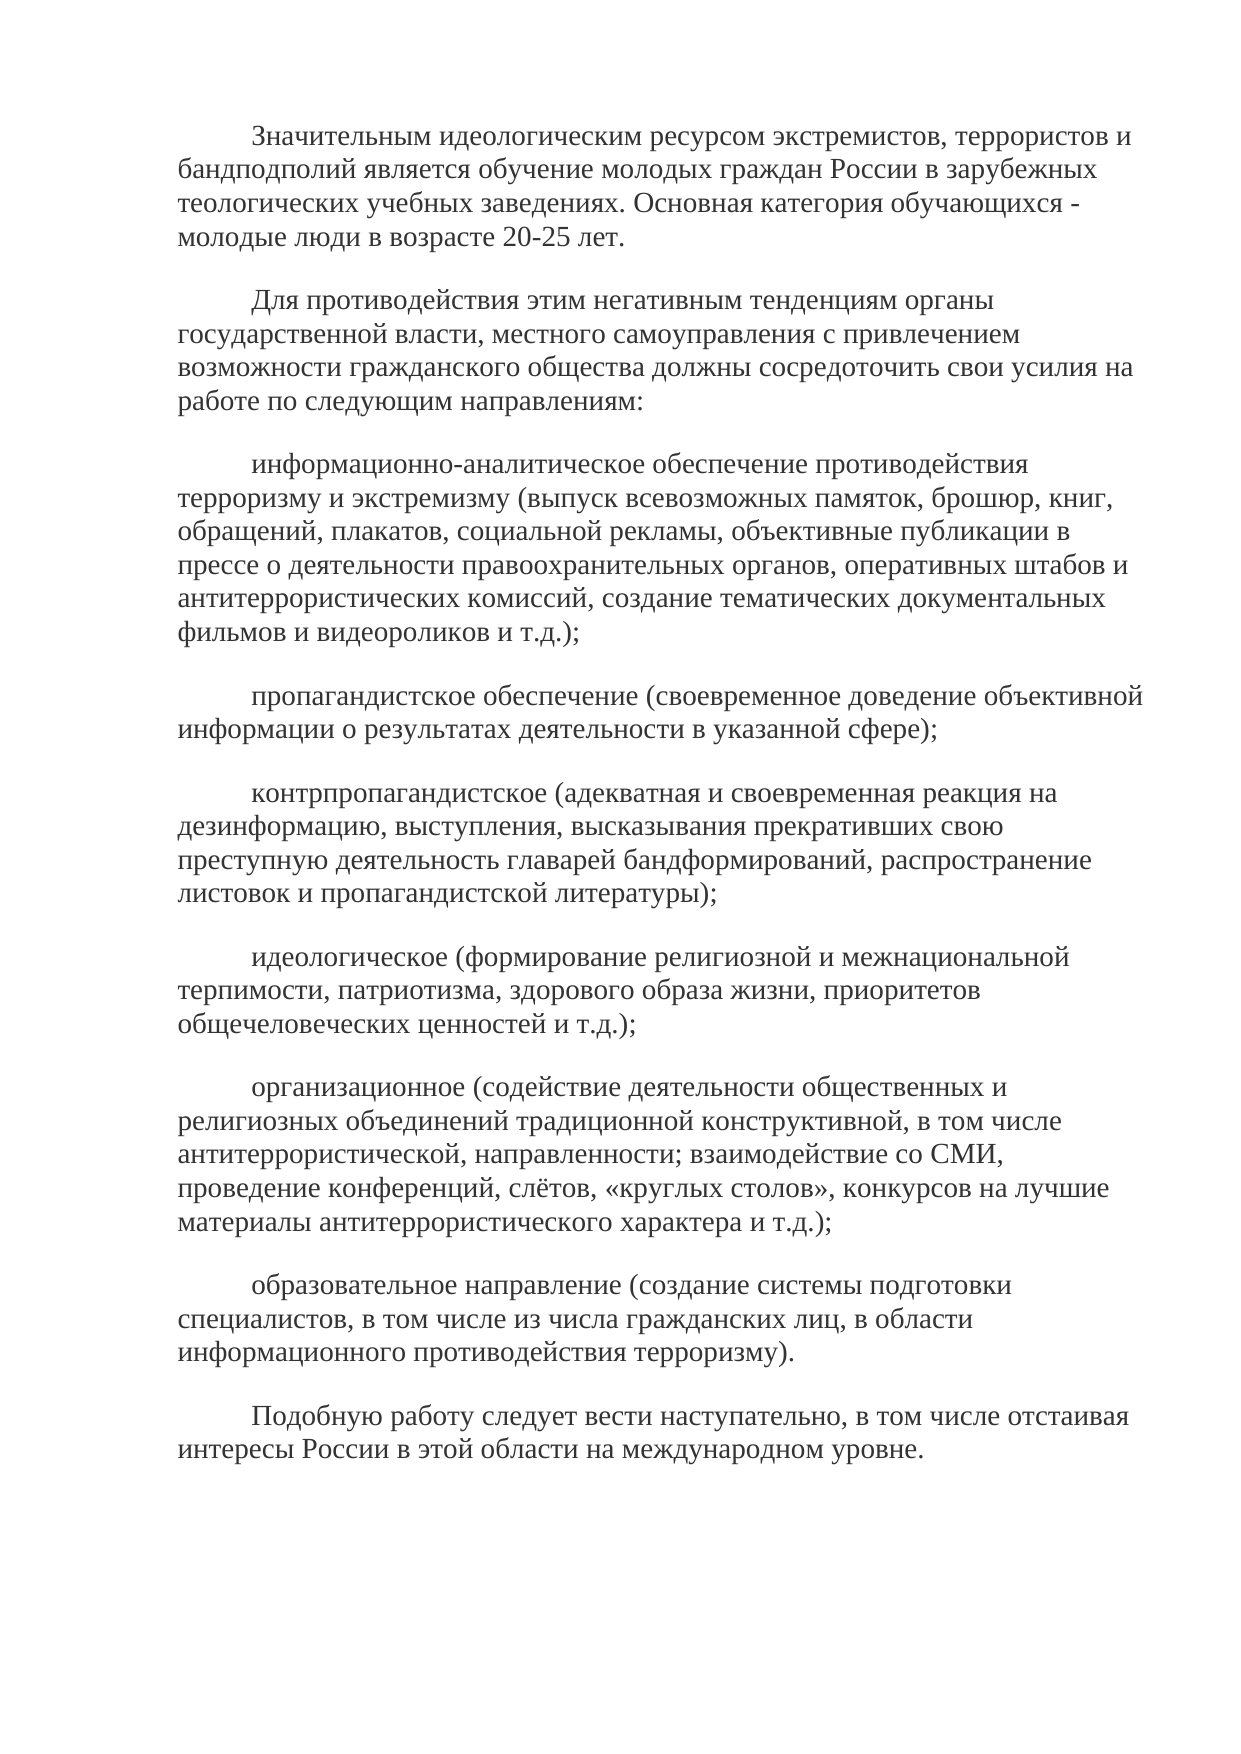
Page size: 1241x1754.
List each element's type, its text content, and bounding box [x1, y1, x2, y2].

text Значительным идеологическим ресурсом экстремистов, террористов и бандподполий является обучение молодых граждан России в зарубежных теологических учебных заведениях. Основная категория обучающихся - молодые люди в возрасте 20-25 лет. [177, 118, 1152, 252]
text контрпропагандистское (адекватная и своевременная реакция на дезинформацию, выступления, высказывания прекративших свою преступную деятельность главарей бандформирований, распространение листовок и пропагандистской литературы); [177, 775, 1152, 909]
text пропагандистское обеспечение (своевременное доведение объективной информации о результатах деятельности в указанной сфере); [177, 678, 1152, 745]
text информационно-аналитическое обеспечение противодействия терроризму и экстремизму (выпуск всевозможных памяток, брошюр, книг, обращений, плакатов, социальной рекламы, объективные публикации в прессе о деятельности правоохранительных органов, оперативных штабов и антитеррористических комиссий, создание тематических документальных фильмов и видеороликов и т.д.); [177, 446, 1152, 648]
text идеологическое (формирование религиозной и межнациональной терпимости, патриотизма, здорового образа жизни, приоритетов общечеловеческих ценностей и т.д.); [177, 939, 1152, 1039]
text образовательное направление (создание системы подготовки специалистов, в том числе из числа гражданских лиц, в области информационного противодействия терроризму). [177, 1267, 1152, 1368]
text организационное (содействие деятельности общественных и религиозных объединений традиционной конструктивной, в том числе антитеррористической, направленности; взаимодействие со СМИ, проведение конференций, слётов, «круглых столов», конкурсов на лучшие материалы антитеррористического характера и т.д.); [177, 1069, 1152, 1237]
text Подобную работу следует вести наступательно, в том числе отстаивая интересы России в этой области на международном уровне. [177, 1398, 1152, 1465]
text Для противодействия этим негативным тенденциям органы государственной власти, местного самоуправления с привлечением возможности гражданского общества должны сосредоточить свои усилия на работе по следующим направлениям: [177, 282, 1152, 416]
